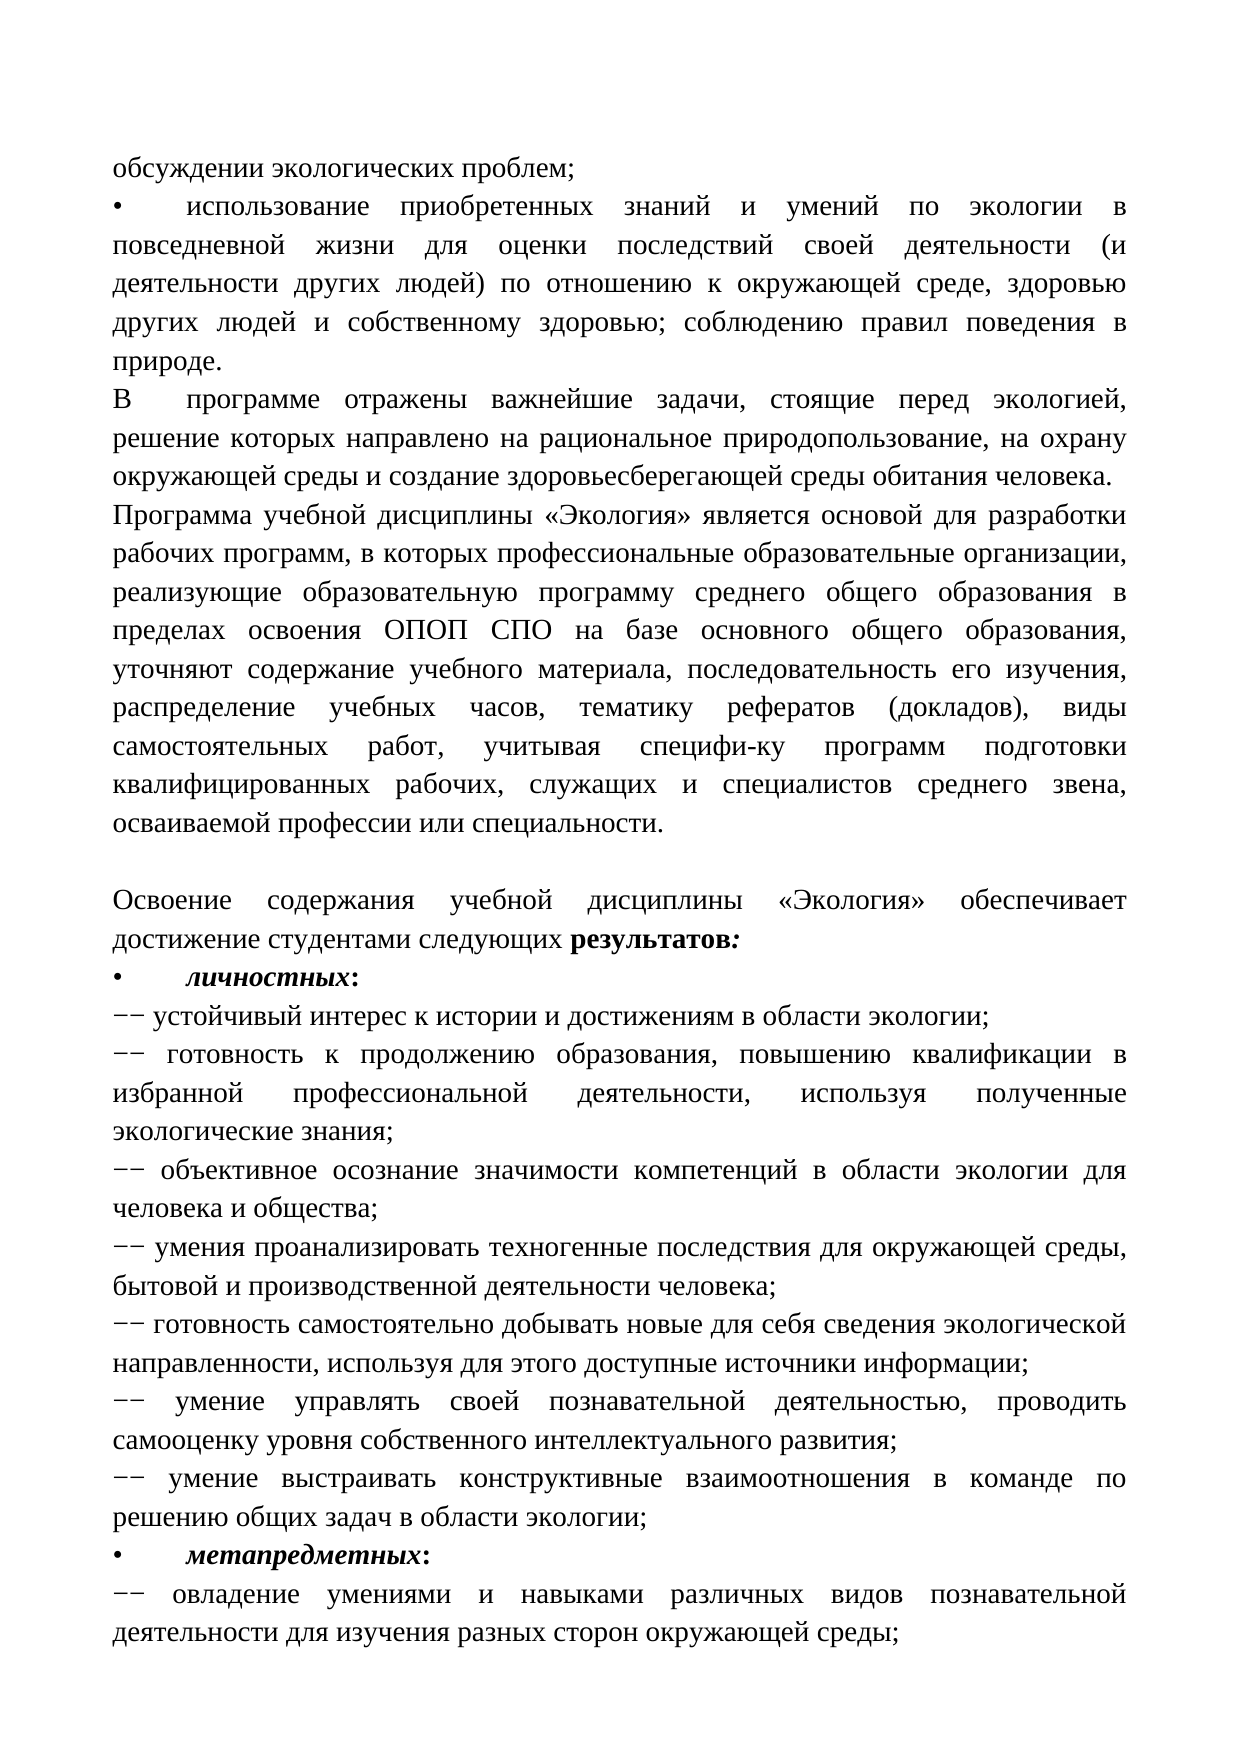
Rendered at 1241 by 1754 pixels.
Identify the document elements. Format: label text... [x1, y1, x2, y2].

text −− умение управлять своей познавательной деятельностью, проводить самооценку уровня собственного интеллектуального развития; [112, 1383, 1128, 1455]
text −− умения проанализировать техногенные последствия для окружающей среды, бытовой и производственной деятельности человека; [112, 1229, 1128, 1301]
list метапредметных: [112, 1537, 1128, 1571]
list использование приобретенных знаний и умений по экологии в повседневной жизни для оценки последствий своей деятельности (и деятельности других людей) по отношению к окружающей среде, здоровью других людей и собственному здоровью; соблюдению правил поведения в природе. [112, 188, 1128, 376]
list программе отражены важнейшие задачи, стоящие перед экологией, решение которых направлено на рациональное природопользование, на охрану окружающей среды и создание здоровьесберегающей среды обитания человека. [112, 381, 1128, 492]
text −− готовность к продолжению образования, повышению квалификации в избранной профессиональной деятельности, используя полученные экологические знания; [112, 1036, 1128, 1147]
text −− устойчивый интерес к истории и достижениям в области экологии; [112, 998, 1128, 1031]
text −− умение выстраивать конструктивные взаимоотношения в команде по решению общих задач в области экологии; [112, 1460, 1128, 1532]
text −− овладение умениями и навыками различных видов познавательной деятельности для изучения разных сторон окружающей среды; [112, 1576, 1128, 1648]
text Программа учебной дисциплины «Экология» является основой для разработки рабочих программ, в которых профессиональные образовательные организации, реализующие образовательную программу среднего общего образования в пределах освоения ОПОП СПО на базе основного общего образования, уточняют содержание учебного материала, последовательность его изучения, распределение учебных часов, тематику рефератов (докладов), виды самостоятельных работ, учитывая специфи-ку программ подготовки квалифицированных рабочих, служащих и специалистов среднего звена, осваиваемой профессии или специальности. [112, 497, 1128, 839]
list личностных: [112, 959, 1128, 993]
text Освоение содержания учебной дисциплины «Экология» обеспечивает достижение студентами следующих результатов: [112, 882, 1128, 954]
text −− объективное осознание значимости компетенций в области экологии для человека и общества; [112, 1152, 1128, 1224]
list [112, 150, 1128, 183]
text −− готовность самостоятельно добывать новые для себя сведения экологической направленности, используя для этого доступные источники информации; [112, 1306, 1128, 1378]
